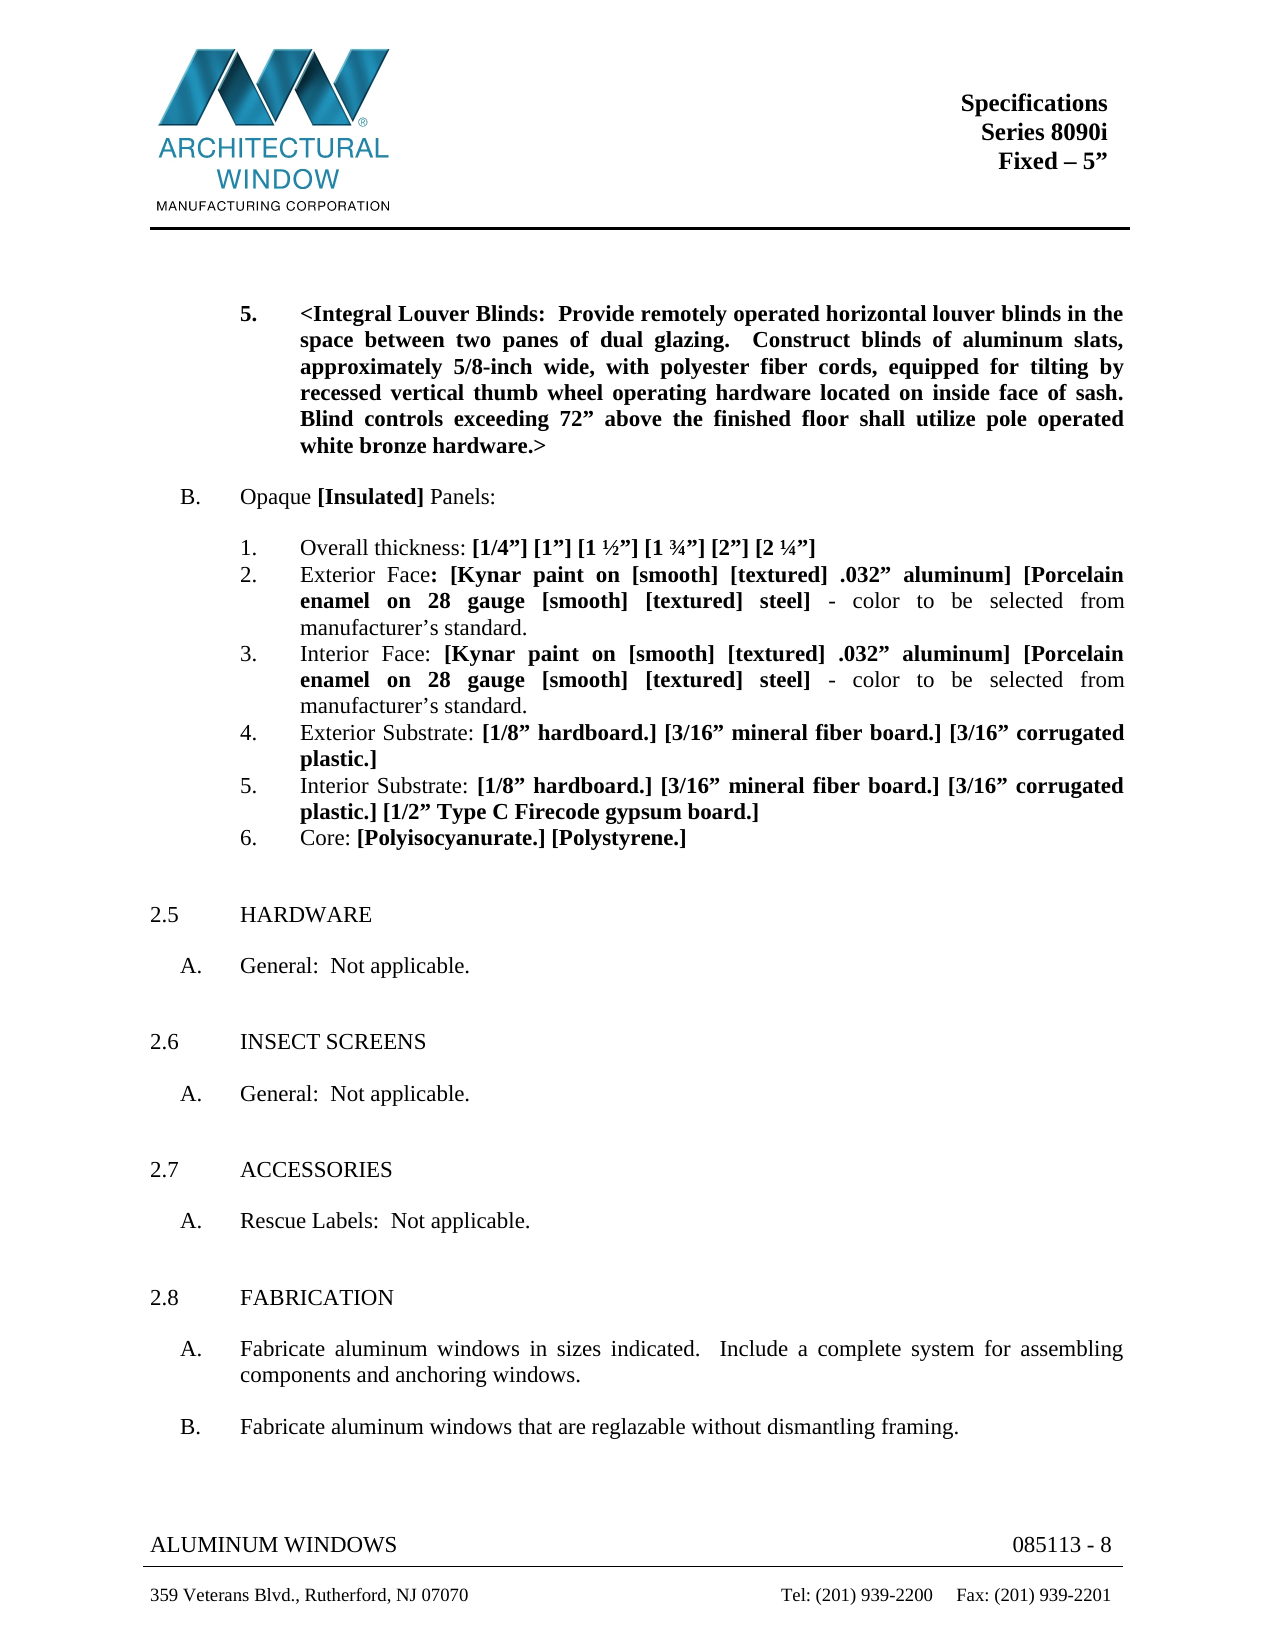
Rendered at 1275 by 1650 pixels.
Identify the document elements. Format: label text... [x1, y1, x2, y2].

text Rescue Labels: Not applicable. [180, 1207, 1125, 1234]
text <Integral Louver Blinds: Provide remotely operated horizontal louver blinds in the space between two panes of dual glazing. Construct blinds of aluminum slats, approximately 5/8-inch wide, with polyester fiber cords, equipped for tilting by recessed vertical thumb wheel operating hardware located on inside face of sash. Blind controls exceeding 72” above the finished floor shall utilize pole operated white bronze hardware.> [240, 300, 1125, 458]
text FABRICATION [150, 1284, 1125, 1310]
text ACCESSORIES [150, 1156, 1125, 1182]
text Core: [Polyisocyanurate.] [Polystyrene.] [240, 824, 1125, 851]
text INSECT SCREENS [150, 1028, 1125, 1055]
text Interior Substrate: [1/8” hardboard.] [3/16” mineral fiber board.] [3/16” corrugated plastic.] [1/2” Type C Firecode gypsum board.] [240, 772, 1125, 824]
text Interior Face: [Kynar paint on [smooth] [textured] .032” aluminum] [Porcelain enamel on 28 gauge [smooth] [textured] steel] - color to be selected from manufacturer’s standard. [240, 640, 1125, 719]
picture [150, 44, 394, 213]
text Opaque [Insulated] Panels: [180, 483, 1125, 509]
text General: Not applicable. [180, 1080, 1125, 1106]
text Exterior Face: [Kynar paint on [smooth] [textured] .032” aluminum] [Porcelain enamel on 28 gauge [smooth] [textured] steel] - color to be selected from manufacturer’s standard. [240, 561, 1125, 640]
text General: Not applicable. [180, 952, 1125, 978]
text HARDWARE [150, 901, 1125, 927]
text Fabricate aluminum windows in sizes indicated. Include a complete system for assembling components and anchoring windows. [180, 1335, 1125, 1388]
text Exterior Substrate: [1/8” hardboard.] [3/16” mineral fiber board.] [3/16” corrugated plastic.] [240, 719, 1125, 772]
text Overall thickness: [1/4”] [1”] [1 ½”] [1 ¾”] [2”] [2 ¼”] [240, 534, 1125, 561]
text Fabricate aluminum windows that are reglazable without dismantling framing. [180, 1413, 1125, 1439]
